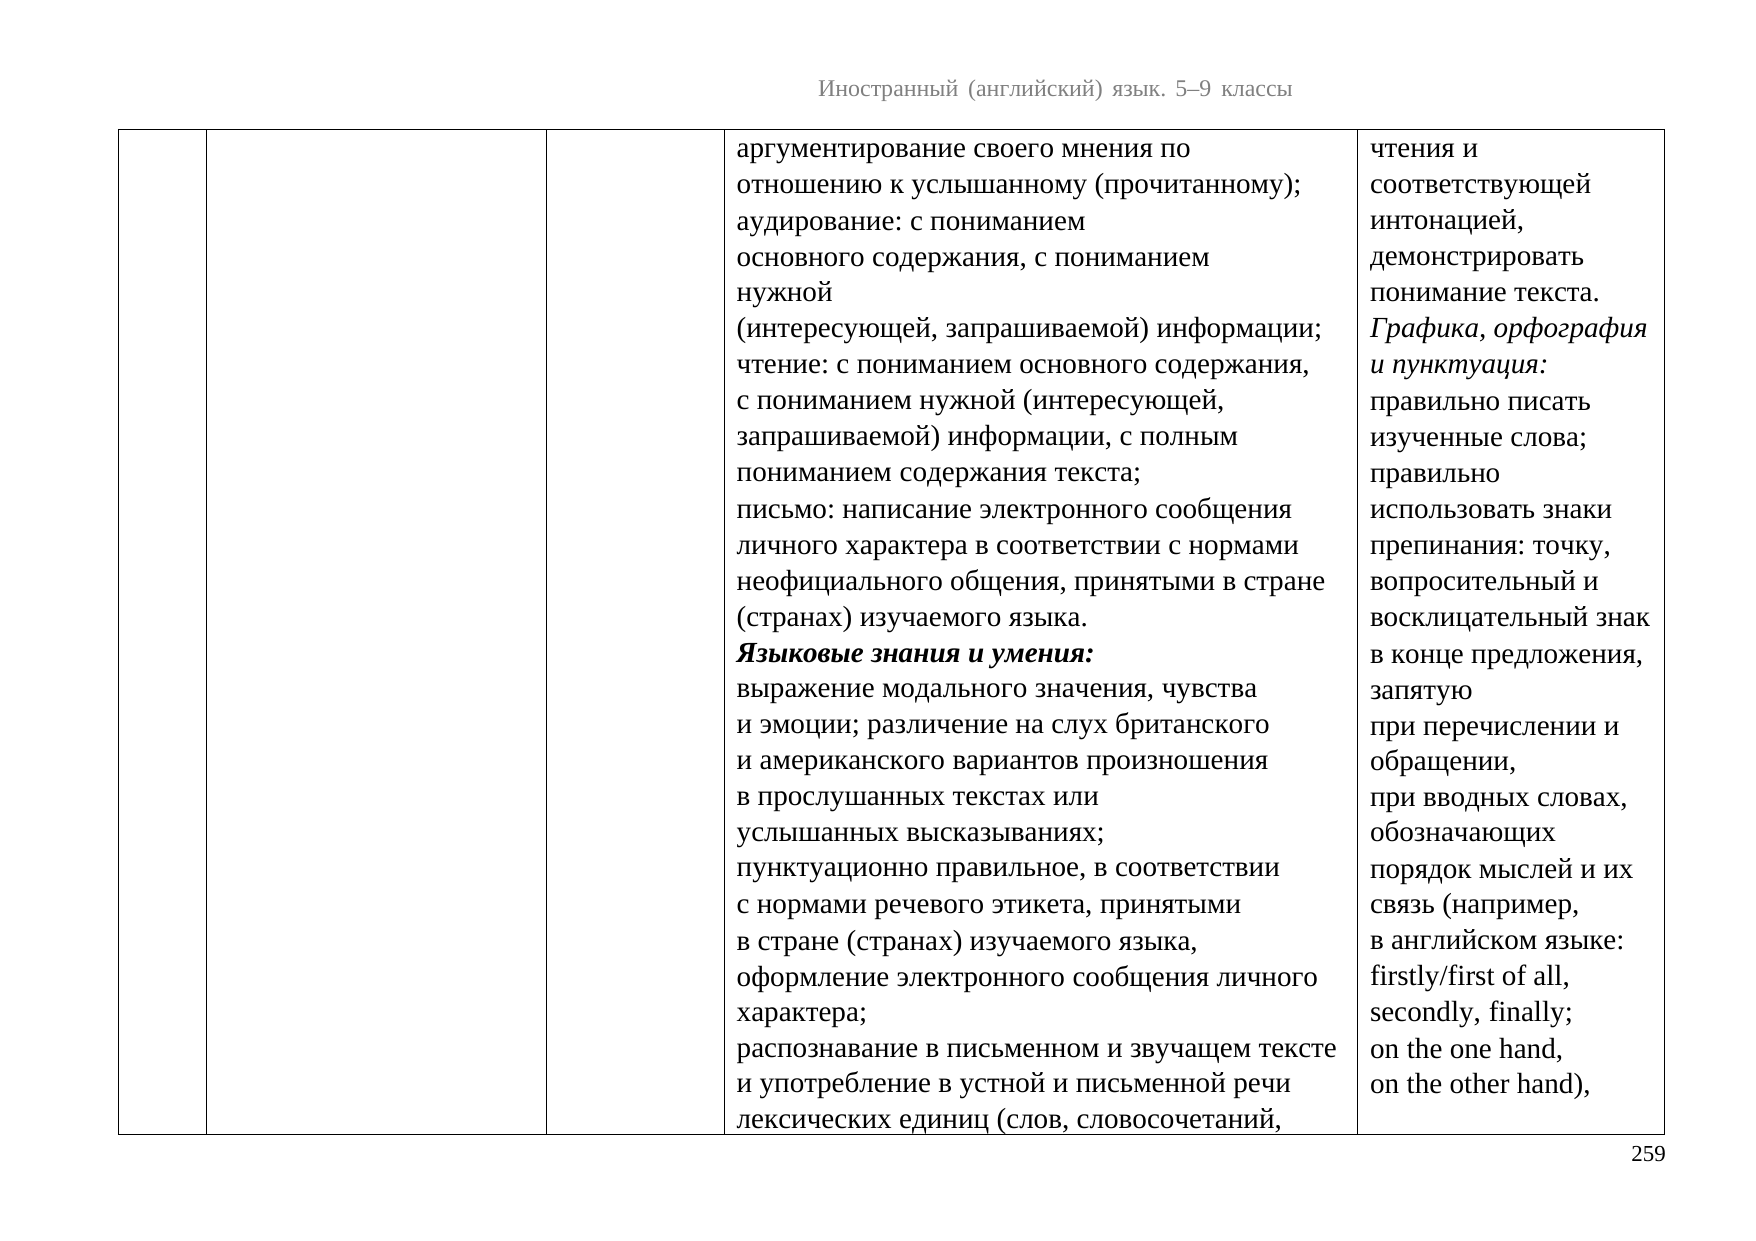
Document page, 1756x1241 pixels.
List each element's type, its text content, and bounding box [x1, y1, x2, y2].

table_header [547, 130, 724, 1134]
table_header [207, 130, 546, 1134]
table_header [119, 130, 206, 1134]
table_header аргументирование своего мнения по отношению к услышанному (прочитанному); аудирование: с пониманием основного содержания, с пониманием нужной (интересующей, запрашиваемой) информации; чтение: с пониманием основного содержания, с пониманием нужной (интересующей, запрашиваемой) информации, с полным пониманием содержания текста; письмо: написание электронного сообщения личного характера в соответствии с нормами неофициального общения, принятыми в стране (странах) изучаемого языка. Языковые знания и умения: выражение модального значения, чувства и эмоции; различение на слух британского и американского вариантов произношения в прослушанных текстах или услышанных высказываниях; пунктуационно правильное, в соответствии с нормами речевого этикета, принятыми в стране (странах) изучаемого языка, оформление электронного сообщения личного характера; распознавание в письменном и звучащем тексте и употребление в устной и письменной речи лексических единиц (слов, словосочетаний, [725, 130, 1357, 1134]
table_header чтения и соответствующей интонацией, демонстрировать понимание текста. Графика, орфография и пунктуация: правильно писать изученные слова; правильно использовать знаки препинания: точку, вопросительный и восклицательный знак в конце предложения, запятую при перечислении и обращении, при вводных словах, обозначающих порядок мыслей и их связь (например, в английском языке: firstly/first of all, secondly, finally; on the one hand, on the other hand), [1358, 130, 1664, 1134]
